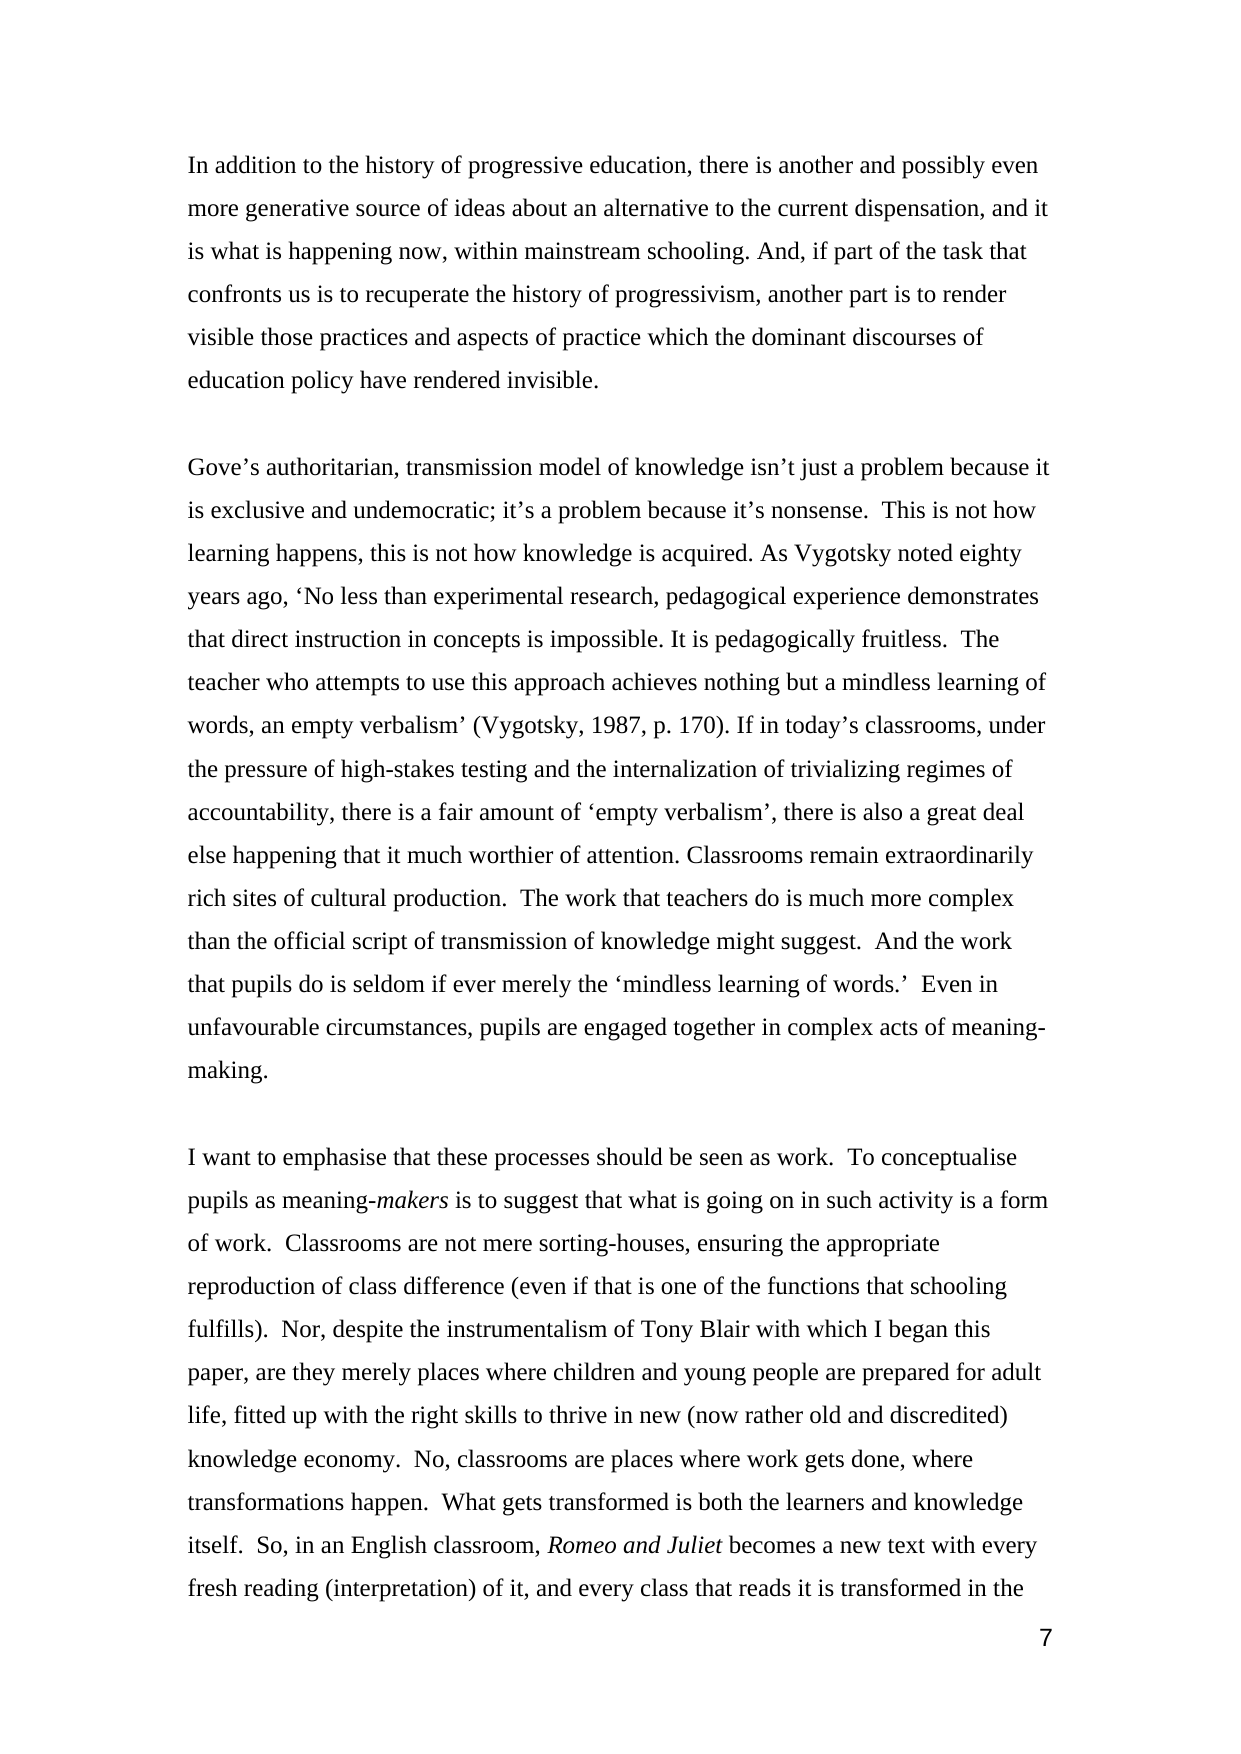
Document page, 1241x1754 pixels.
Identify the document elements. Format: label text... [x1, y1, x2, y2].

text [187, 1142, 1053, 1602]
text In addition to the history of progressive education, there is another and possibly even more generative source of ideas about an alternative to the current dispensation, and it is what is happening now, within mainstream schooling. And, if part of the task that confronts us is to recuperate the history of progressivism, another part is to render visible those practices and aspects of practice which the dominant discourses of education policy have rendered invisible. [187, 150, 1053, 394]
text Gove’s authoritarian, transmission model of knowledge isn’t just a problem because it is exclusive and undemocratic; it’s a problem because it’s nonsense. This is not how learning happens, this is not how knowledge is acquired. As Vygotsky noted eighty years ago, ‘No less than experimental research, pedagogical experience demonstrates that direct instruction in concepts is impossible. It is pedagogically fruitless. The teacher who attempts to use this approach achieves nothing but a mindless learning of words, an empty verbalism’ (Vygotsky, 1987, p. 170). If in today’s classrooms, under the pressure of high-stakes testing and the internalization of trivializing regimes of accountability, there is a fair amount of ‘empty verbalism’, there is also a great deal else happening that it much worthier of attention. Classrooms remain extraordinarily rich sites of cultural production. The work that teachers do is much more complex than the official script of transmission of knowledge might suggest. And the work that pupils do is seldom if ever merely the ‘mindless learning of words.’ Even in unfavourable circumstances, pupils are engaged together in complex acts of meaning-making. [187, 452, 1053, 1084]
